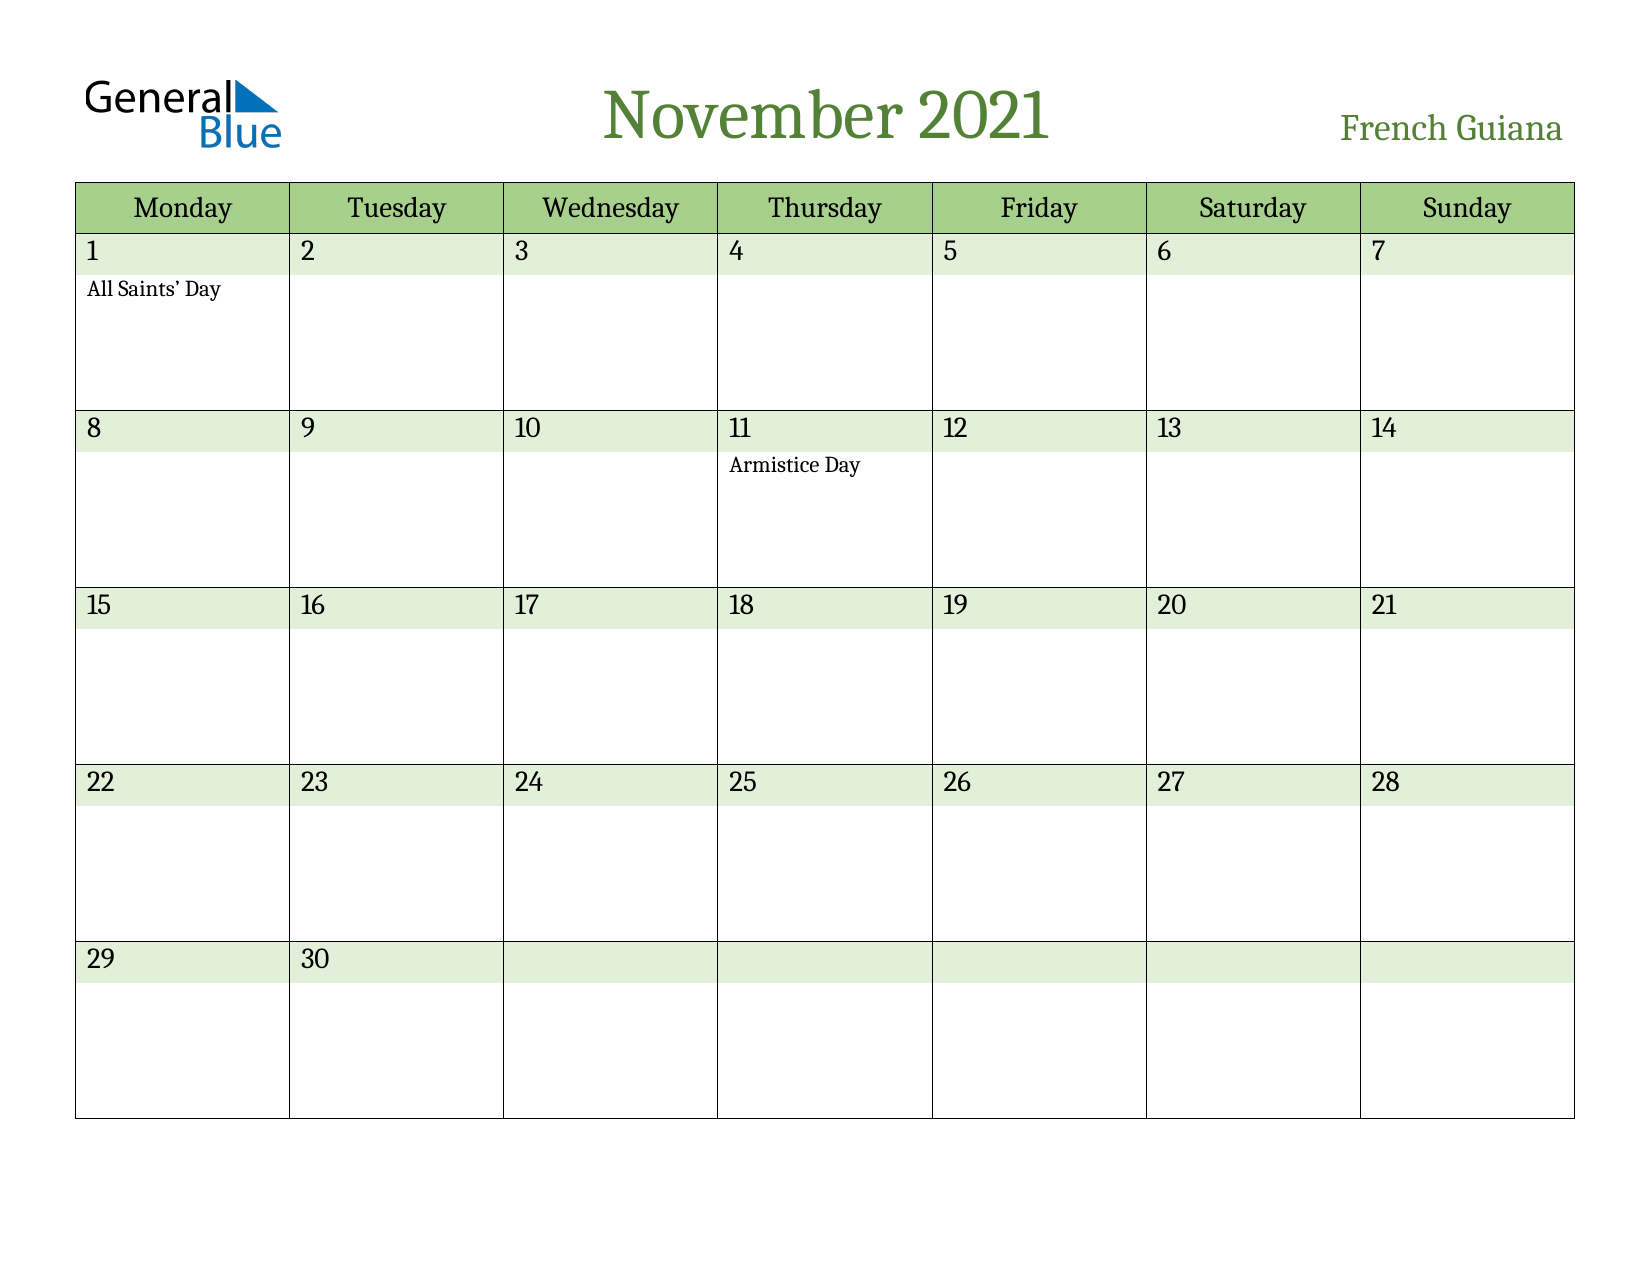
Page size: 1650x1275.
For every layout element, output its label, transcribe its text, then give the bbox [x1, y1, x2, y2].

table_cell 14 [1361, 411, 1574, 452]
table_cell [933, 452, 1146, 587]
table_cell All Saints’ Day [76, 275, 289, 410]
table_cell 28 [1361, 765, 1574, 806]
table_cell [504, 942, 717, 983]
table_cell Sunday [1361, 183, 1574, 233]
table_cell [290, 629, 503, 764]
table_cell [504, 452, 717, 587]
table_cell Saturday [1147, 183, 1360, 233]
table_cell 8 [76, 411, 289, 452]
table_cell 3 [504, 234, 717, 275]
table_cell 18 [718, 588, 932, 629]
table_cell [504, 806, 717, 941]
table_cell [290, 452, 503, 587]
table_cell [1361, 983, 1574, 1118]
table_cell [1361, 806, 1574, 941]
table_cell [933, 983, 1146, 1118]
table_cell [504, 983, 717, 1118]
table_cell Monday [76, 183, 289, 233]
table_cell 5 [933, 234, 1146, 275]
table_cell [933, 275, 1146, 410]
table_cell 6 [1147, 234, 1360, 275]
table_cell [1147, 629, 1360, 764]
table_header French Guiana [1146, 75, 1574, 182]
table_cell 17 [504, 588, 717, 629]
table_cell [718, 806, 932, 941]
table_cell [1147, 452, 1360, 587]
table_cell [1361, 452, 1574, 587]
table_cell 15 [76, 588, 289, 629]
table_cell [933, 806, 1146, 941]
table_cell [718, 629, 932, 764]
table_cell [290, 275, 503, 410]
table_cell 7 [1361, 234, 1574, 275]
table_cell 30 [290, 942, 503, 983]
table_cell [290, 806, 503, 941]
table_cell 10 [504, 411, 717, 452]
table_cell [933, 629, 1146, 764]
table_cell 29 [76, 942, 289, 983]
table_header November 2021 [504, 75, 1146, 182]
table_cell 11 [718, 411, 932, 452]
table_cell 25 [718, 765, 932, 806]
table_cell Armistice Day [718, 452, 932, 587]
table_cell 13 [1147, 411, 1360, 452]
table_cell [76, 452, 289, 587]
table_cell [1361, 942, 1574, 983]
table_cell Tuesday [290, 183, 503, 233]
table_cell [1147, 806, 1360, 941]
table_cell Wednesday [504, 183, 717, 233]
table_cell [718, 942, 932, 983]
table_cell [718, 275, 932, 410]
table_cell Friday [933, 183, 1146, 233]
table_cell 20 [1147, 588, 1360, 629]
table_cell 16 [290, 588, 503, 629]
table_cell [504, 275, 717, 410]
table_cell [76, 806, 289, 941]
table_cell 2 [290, 234, 503, 275]
table_cell [933, 942, 1146, 983]
table_cell Thursday [718, 183, 932, 233]
table_cell 27 [1147, 765, 1360, 806]
table_cell 12 [933, 411, 1146, 452]
table_cell 23 [290, 765, 503, 806]
table_cell [1361, 275, 1574, 410]
picture [86, 80, 281, 148]
table_cell 1 [76, 234, 289, 275]
table_cell 22 [76, 765, 289, 806]
table_cell [1147, 275, 1360, 410]
table_cell 9 [290, 411, 503, 452]
table_cell [290, 983, 503, 1118]
table_cell [1147, 983, 1360, 1118]
table_cell [718, 983, 932, 1118]
table_cell 19 [933, 588, 1146, 629]
table_cell [1147, 942, 1360, 983]
table_cell 21 [1361, 588, 1574, 629]
table_cell 26 [933, 765, 1146, 806]
table_cell [1361, 629, 1574, 764]
table_cell [504, 629, 717, 764]
table_cell [76, 629, 289, 764]
table_cell 4 [718, 234, 932, 275]
table_header [76, 75, 503, 182]
table_cell [76, 983, 289, 1118]
table_cell 24 [504, 765, 717, 806]
